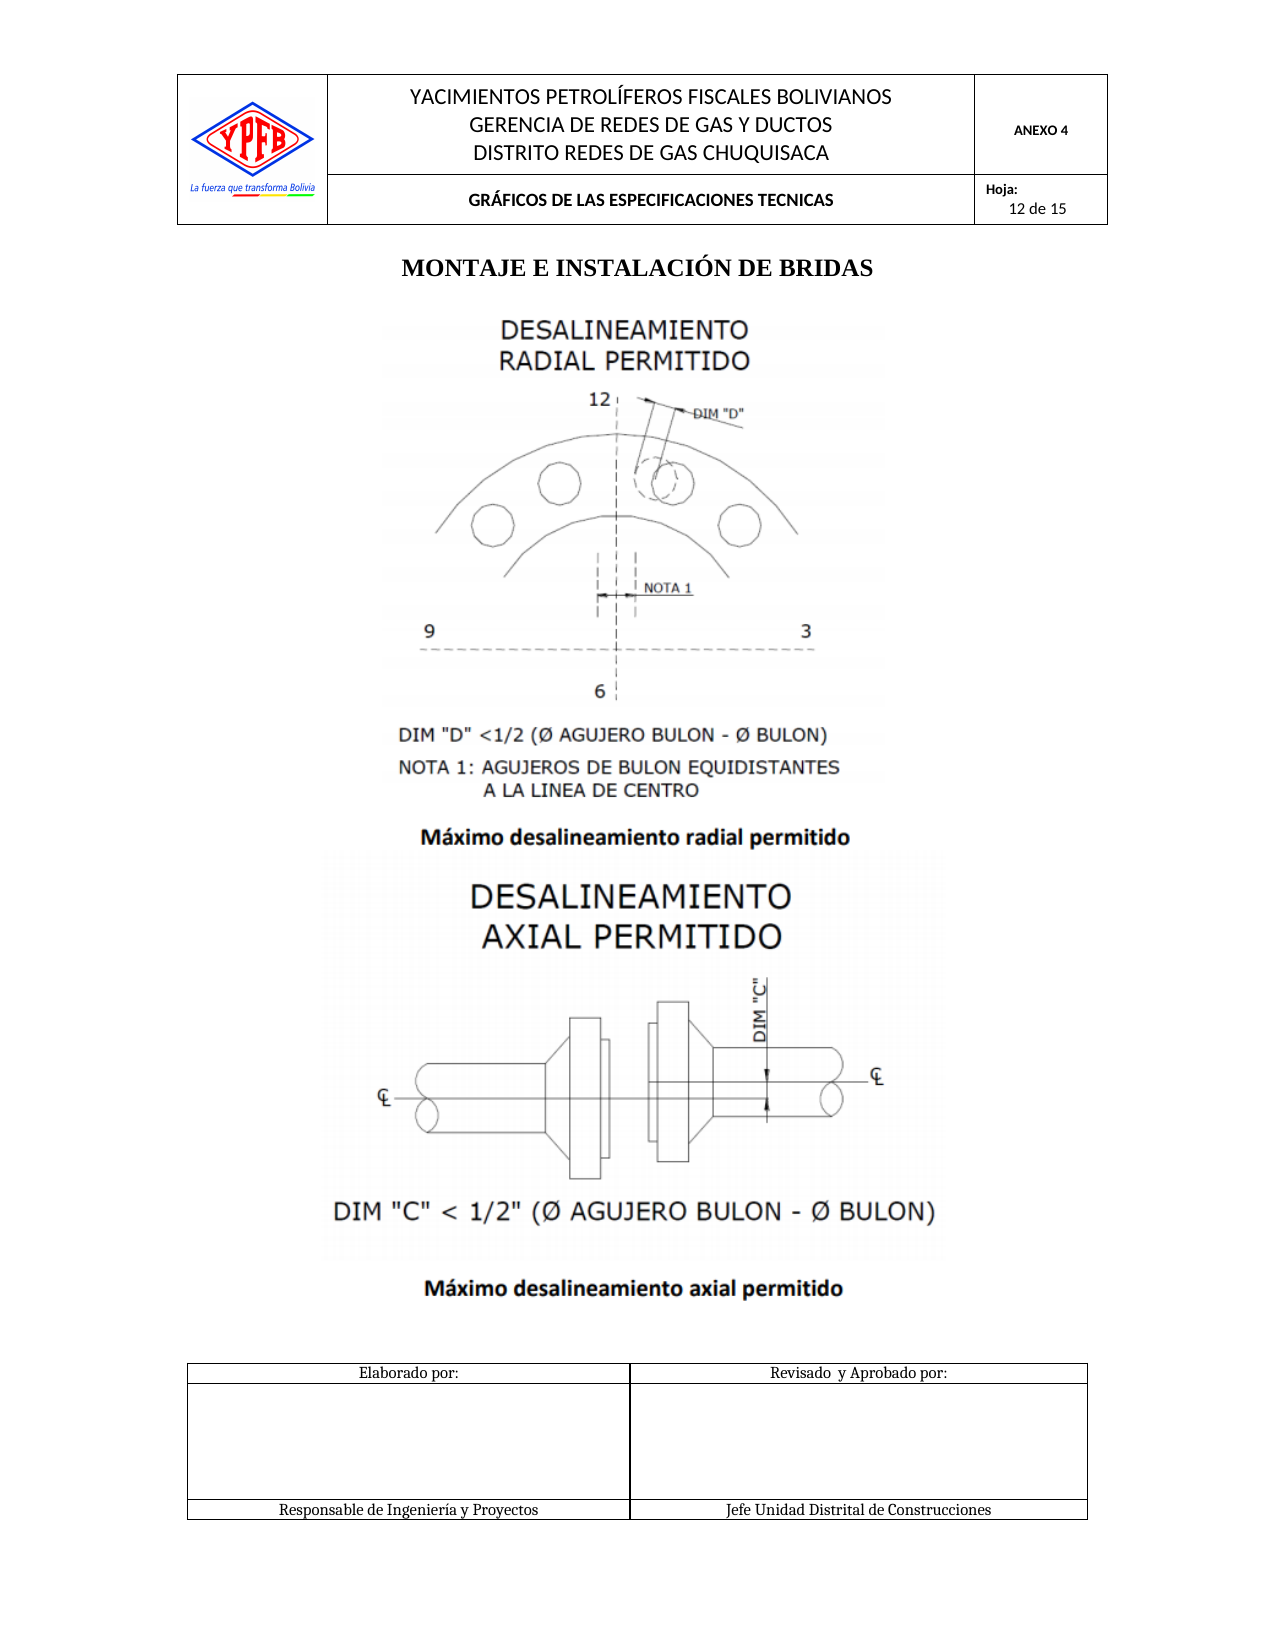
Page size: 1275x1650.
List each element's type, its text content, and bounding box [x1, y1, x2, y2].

picture [188, 97, 316, 202]
picture [321, 306, 954, 1309]
text MONTAJE E INSTALACIÓN DE BRIDAS [177, 253, 1098, 282]
